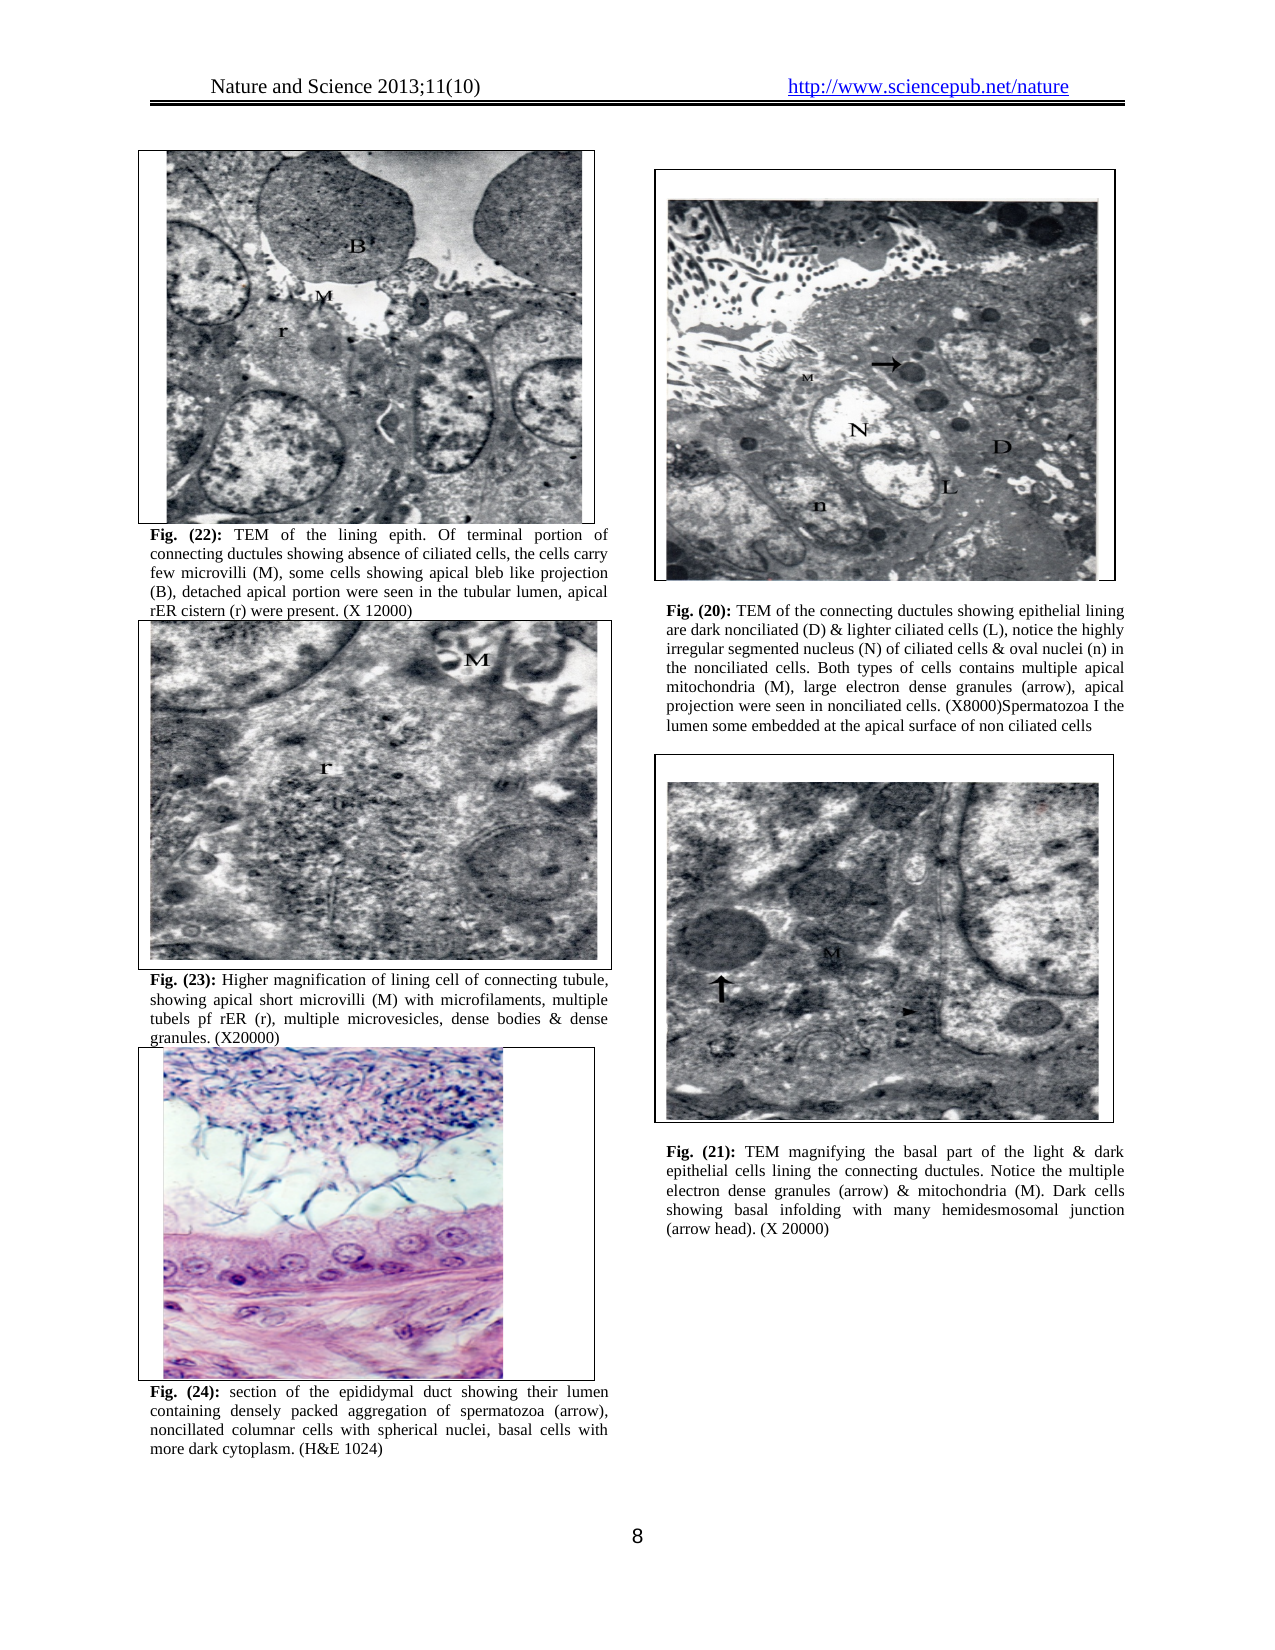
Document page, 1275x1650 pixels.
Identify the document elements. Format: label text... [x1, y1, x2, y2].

table_header [656, 170, 1114, 580]
table_header [139, 151, 166, 523]
text Fig. (23): Higher magnification of lining cell of connecting tubule, showing apical short microvilli (M) with microfilaments, multiple tubels pf rER (r), multiple microvesicles, dense bodies & dense granules. (X20000) [150, 970, 609, 1047]
table_header [504, 1048, 594, 1380]
text Fig. (20): TEM of the connecting ductules showing epithelial lining are dark nonciliated (D) & lighter ciliated cells (L), notice the highly irregular segmented nucleus (N) of ciliated cells & oval nuclei (n) in the nonciliated cells. Both types of cells contains multiple apical mitochondria (M), large electron dense granules (arrow), apical projection were seen in nonciliated cells. (X8000)Spermatozoa I the lumen some embedded at the apical surface of non ciliated cells [666, 600, 1125, 734]
table_header [139, 621, 611, 969]
table_header [583, 151, 594, 523]
picture [166, 151, 583, 524]
picture [666, 782, 1099, 1120]
picture [666, 198, 1099, 581]
text Fig. (21): TEM magnifying the basal part of the light & dark epithelial cells lining the connecting ductules. Notice the multiple electron dense granules (arrow) & mitochondria (M). Dark cells showing basal infolding with many hemidesmosomal junction (arrow head). (X 20000) [666, 1142, 1125, 1238]
table_header [139, 1048, 162, 1380]
picture [150, 621, 598, 960]
table_header [656, 755, 1113, 1122]
text Fig. (22): TEM of the lining epith. Of terminal portion of connecting ductules showing absence of ciliated cells, the cells carry few microvilli (M), some cells showing apical bleb like projection (B), detached apical portion were seen in the tubular lumen, apical rER cistern (r) were present. (X 12000) [150, 524, 609, 620]
text Fig. (24): section of the epididymal duct showing their lumen containing densely packed aggregation of spermatozoa (arrow), noncillated columnar cells with spherical nuclei, basal cells with more dark cytoplasm. (H&E 1024) [150, 1381, 609, 1458]
picture [162, 1047, 504, 1381]
